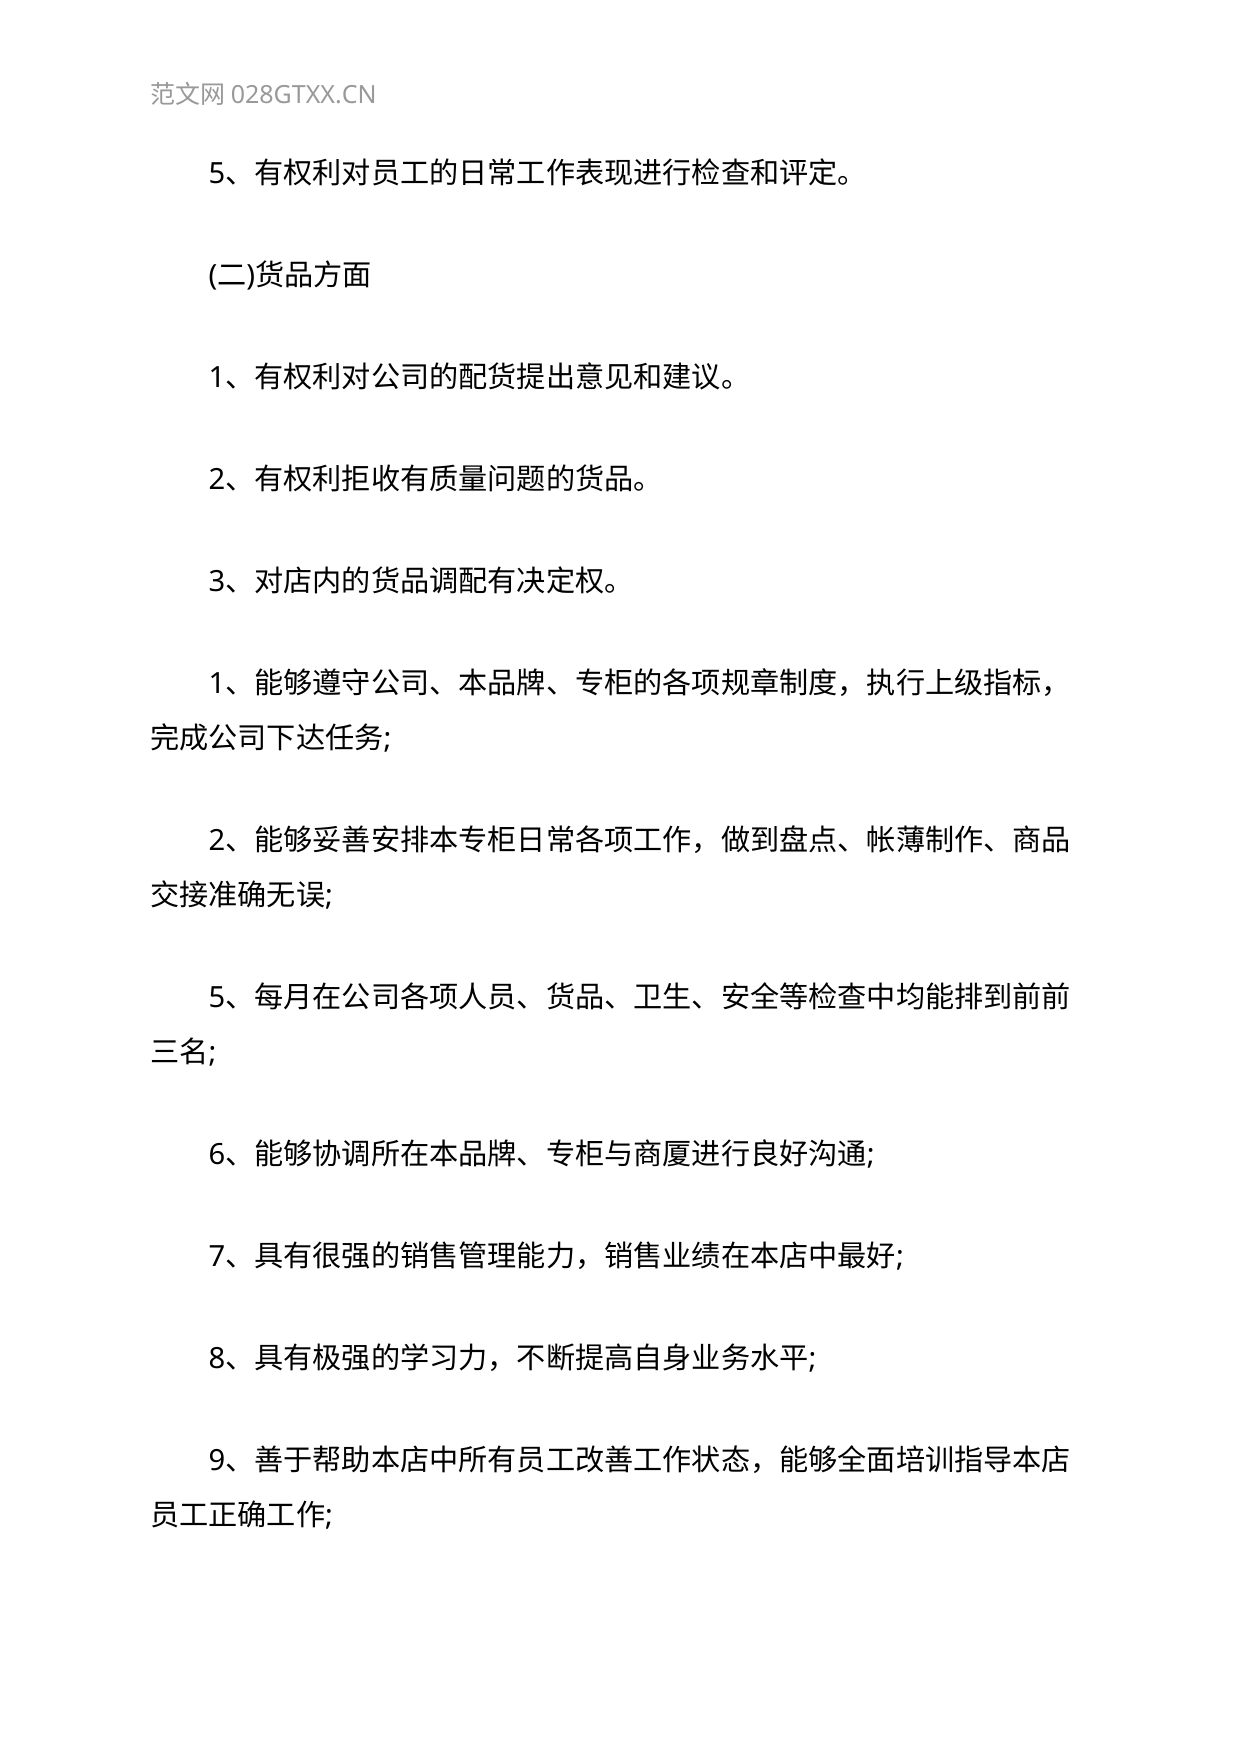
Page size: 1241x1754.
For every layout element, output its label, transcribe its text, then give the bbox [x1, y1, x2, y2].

text 1、能够遵守公司、本品牌、专柜的各项规章制度，执行上级指标，完成公司下达任务; [150, 660, 1090, 757]
text 2、能够妥善安排本专柜日常各项工作，做到盘点、帐薄制作、商品交接准确无误; [150, 817, 1090, 914]
text 9、善于帮助本店中所有员工改善工作状态，能够全面培训指导本店员工正确工作; [150, 1437, 1090, 1534]
text (二)货品方面 [150, 252, 1090, 294]
text 3、对店内的货品调配有决定权。 [150, 558, 1090, 600]
text 6、能够协调所在本品牌、专柜与商厦进行良好沟通; [150, 1131, 1090, 1173]
text 8、具有极强的学习力，不断提高自身业务水平; [150, 1335, 1090, 1377]
text 2、有权利拒收有质量问题的货品。 [150, 456, 1090, 498]
text 1、有权利对公司的配货提出意见和建议。 [150, 354, 1090, 396]
text 7、具有很强的销售管理能力，销售业绩在本店中最好; [150, 1233, 1090, 1275]
text 5、有权利对员工的日常工作表现进行检查和评定。 [150, 150, 1090, 192]
text 5、每月在公司各项人员、货品、卫生、安全等检查中均能排到前前三名; [150, 974, 1090, 1071]
